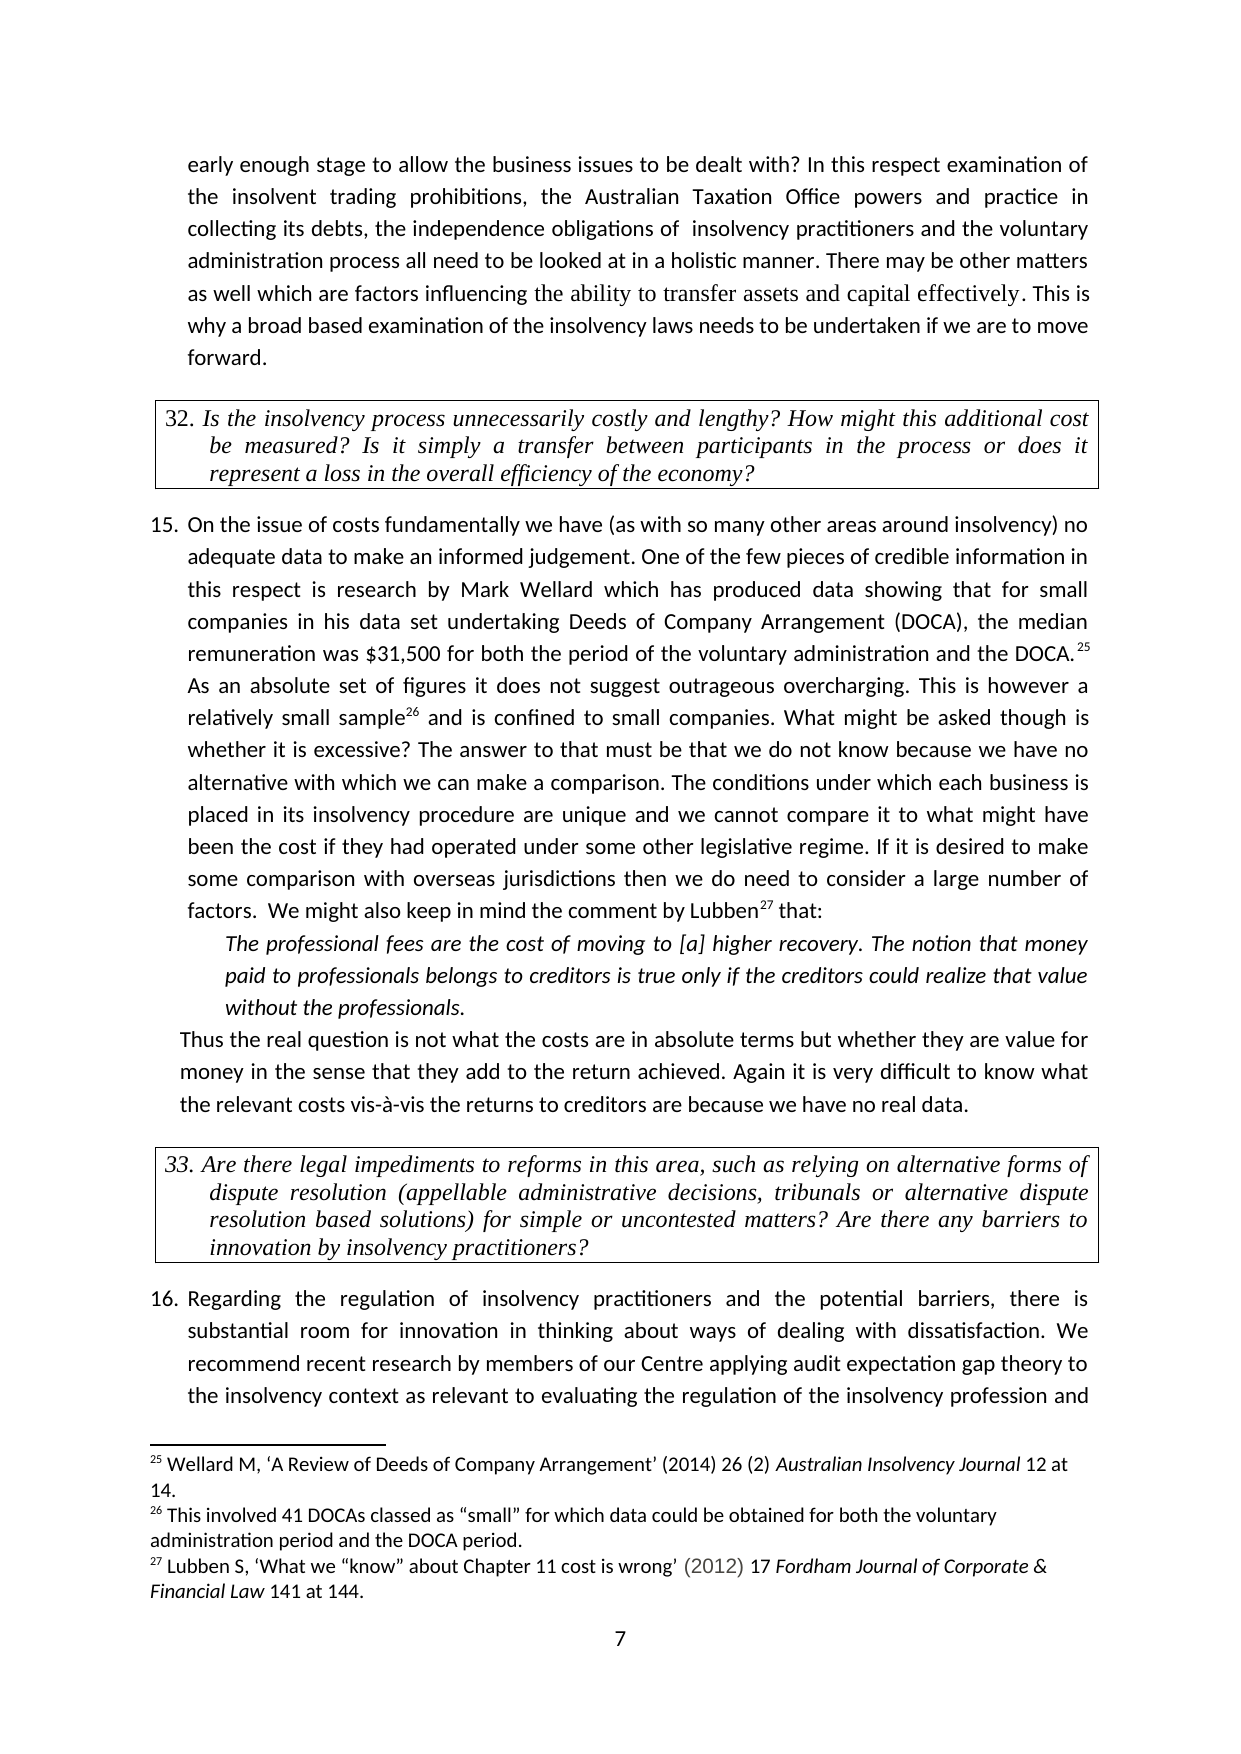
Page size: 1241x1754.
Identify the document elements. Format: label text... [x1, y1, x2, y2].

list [150, 1284, 1090, 1409]
text 33. Are there legal impediments to reforms in this area, such as relying on alternative forms of dispute resolution (appellable administrative decisions, tribunals or alternative dispute resolution based solutions) for simple or uncontested matters? Are there any barriers to innovation by insolvency practitioners? [156, 1148, 1098, 1262]
list The professional fees are the cost of moving to [a] higher recovery. The notion that money paid to professionals belongs to creditors is true only if the creditors could realize that value without the professionals. [225, 929, 1090, 1021]
text 32. Is the insolvency process unnecessarily costly and lengthy? How might this additional cost be measured? Is it simply a transfer between participants in the process or does it represent a loss in the overall efficiency of the economy? [156, 401, 1098, 488]
list Thus the real question is not what the costs are in absolute terms but whether they are value for money in the sense that they add to the return achieved. Again it is very difficult to know what the relevant costs vis-à-vis the returns to creditors are because we have no real data. [179, 1025, 1090, 1118]
list On the issue of costs fundamentally we have (as with so many other areas around insolvency) no adequate data to make an informed judgement. One of the few pieces of credible information in this respect is research by Mark Wellard which has produced data showing that for small companies in his data set undertaking Deeds of Company Arrangement (DOCA), the median remuneration was $31,500 for both the period of the voluntary administration and the DOCA. As an absolute set of figures it does not suggest outrageous overcharging. This is however a relatively small sample and is confined to small companies. What might be asked though is whether it is excessive? The answer to that must be that we do not know because we have no alternative with which we can make a comparison. The conditions under which each business is placed in its insolvency procedure are unique and we cannot compare it to what might have been the cost if they had operated under some other legislative regime. If it is desired to make some comparison with overseas jurisdictions then we do need to consider a large number of factors. We might also keep in mind the comment by Lubben that: [150, 510, 1090, 924]
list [150, 150, 1090, 371]
